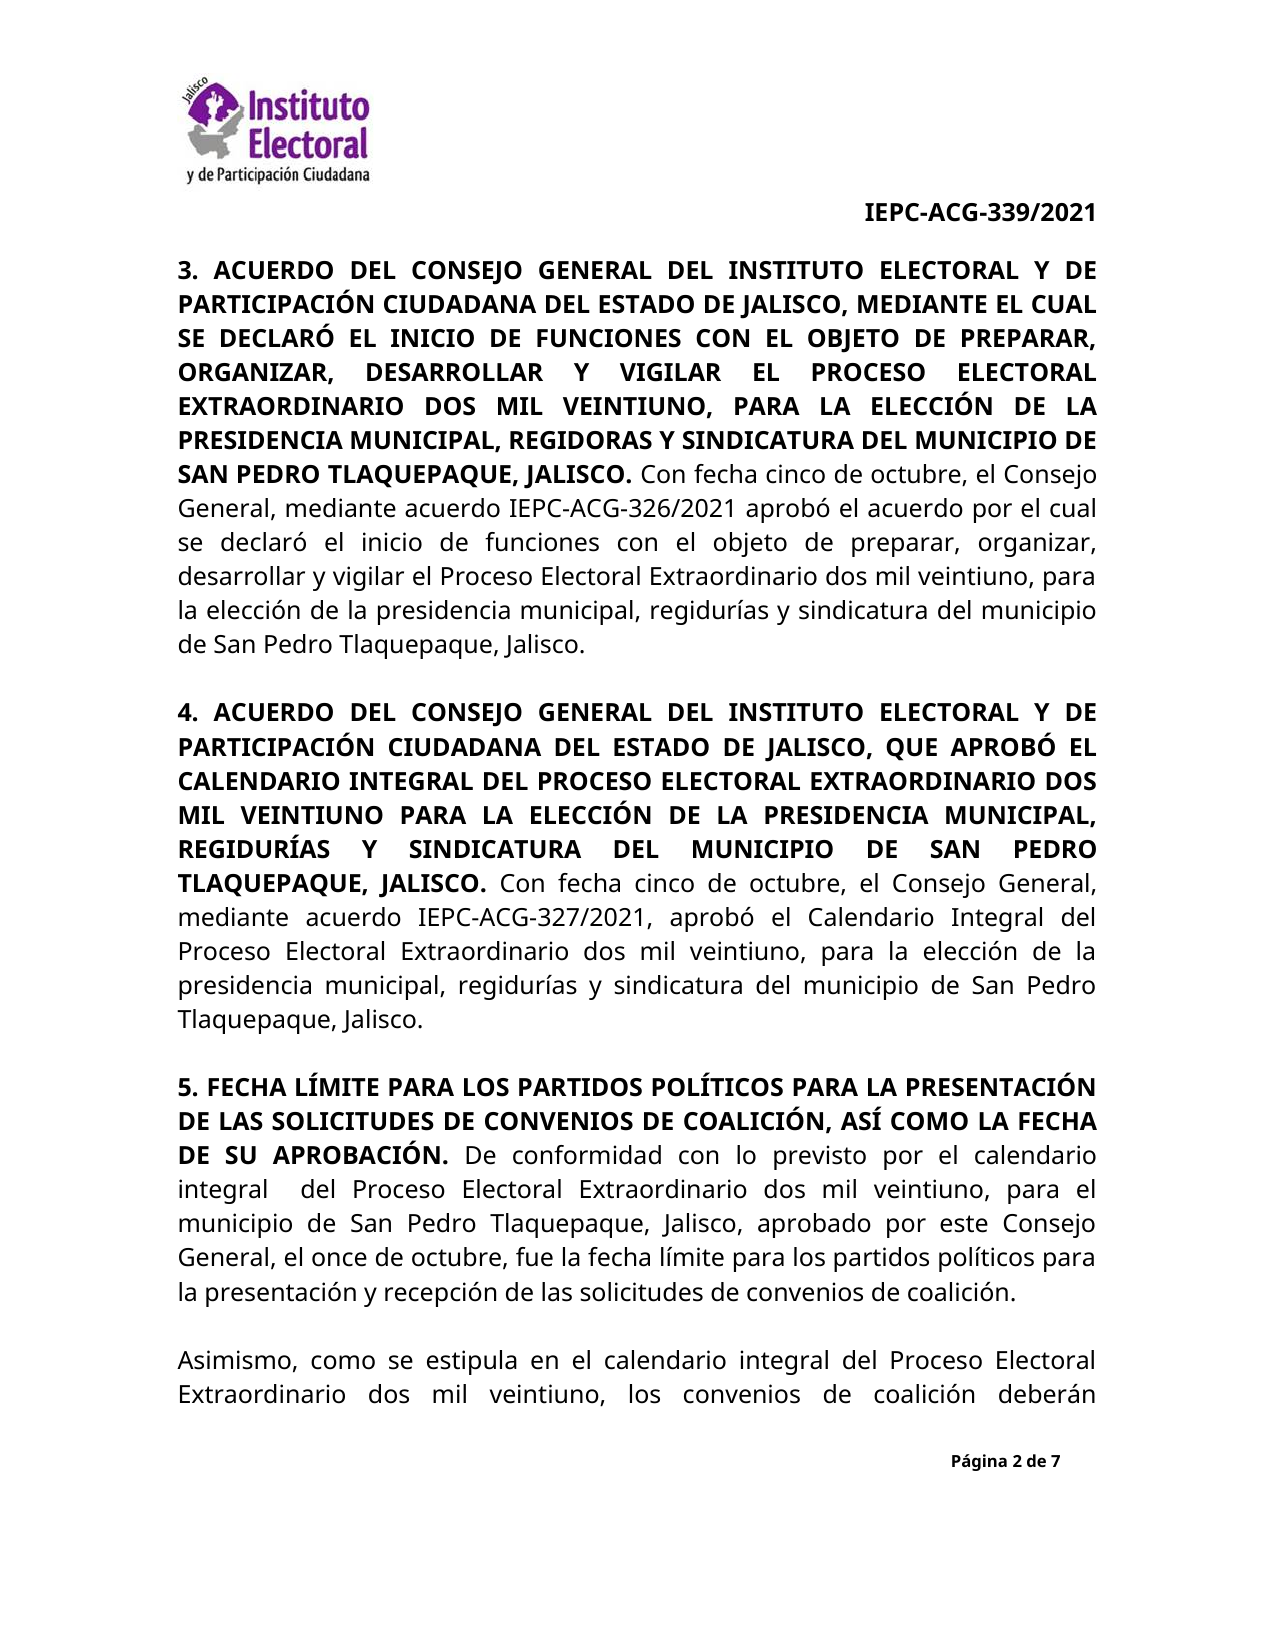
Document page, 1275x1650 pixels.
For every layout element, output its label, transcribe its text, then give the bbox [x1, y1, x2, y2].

text 4. ACUERDO DEL CONSEJO GENERAL DEL INSTITUTO ELECTORAL Y DE PARTICIPACIÓN CIUDADANA DEL ESTADO DE JALISCO, QUE APROBÓ EL CALENDARIO INTEGRAL DEL PROCESO ELECTORAL EXTRAORDINARIO DOS MIL VEINTIUNO PARA LA ELECCIÓN DE LA PRESIDENCIA MUNICIPAL, REGIDURÍAS Y SINDICATURA DEL MUNICIPIO DE SAN PEDRO TLAQUEPAQUE, JALISCO. Con fecha cinco de octubre, el Consejo General, mediante acuerdo IEPC-ACG-327/2021, aprobó el Calendario Integral del Proceso Electoral Extraordinario dos mil veintiuno, para la elección de la presidencia municipal, regidurías y sindicatura del municipio de San Pedro Tlaquepaque, Jalisco. [177, 695, 1098, 1036]
text 5. FECHA LÍMITE PARA LOS PARTIDOS POLÍTICOS PARA LA PRESENTACIÓN DE LAS SOLICITUDES DE CONVENIOS DE COALICIÓN, ASÍ COMO LA FECHA DE SU APROBACIÓN. De conformidad con lo previsto por el calendario integral del Proceso Electoral Extraordinario dos mil veintiuno, para el municipio de San Pedro Tlaquepaque, Jalisco, aprobado por este Consejo General, el once de octubre, fue la fecha límite para los partidos políticos para la presentación y recepción de las solicitudes de convenios de coalición. [177, 1070, 1098, 1308]
picture [177, 73, 374, 195]
text 3. ACUERDO DEL CONSEJO GENERAL DEL INSTITUTO ELECTORAL Y DE PARTICIPACIÓN CIUDADANA DEL ESTADO DE JALISCO, MEDIANTE EL CUAL SE DECLARÓ EL INICIO DE FUNCIONES CON EL OBJETO DE PREPARAR, ORGANIZAR, DESARROLLAR Y VIGILAR EL PROCESO ELECTORAL EXTRAORDINARIO DOS MIL VEINTIUNO, PARA LA ELECCIÓN DE LA PRESIDENCIA MUNICIPAL, REGIDORAS Y SINDICATURA DEL MUNICIPIO DE SAN PEDRO TLAQUEPAQUE, JALISCO. Con fecha cinco de octubre, el Consejo General, mediante acuerdo IEPC-ACG-326/2021 aprobó el acuerdo por el cual se declaró el inicio de funciones con el objeto de preparar, organizar, desarrollar y vigilar el Proceso Electoral Extraordinario dos mil veintiuno, para la elección de la presidencia municipal, regidurías y sindicatura del municipio de San Pedro Tlaquepaque, Jalisco. [177, 252, 1098, 661]
